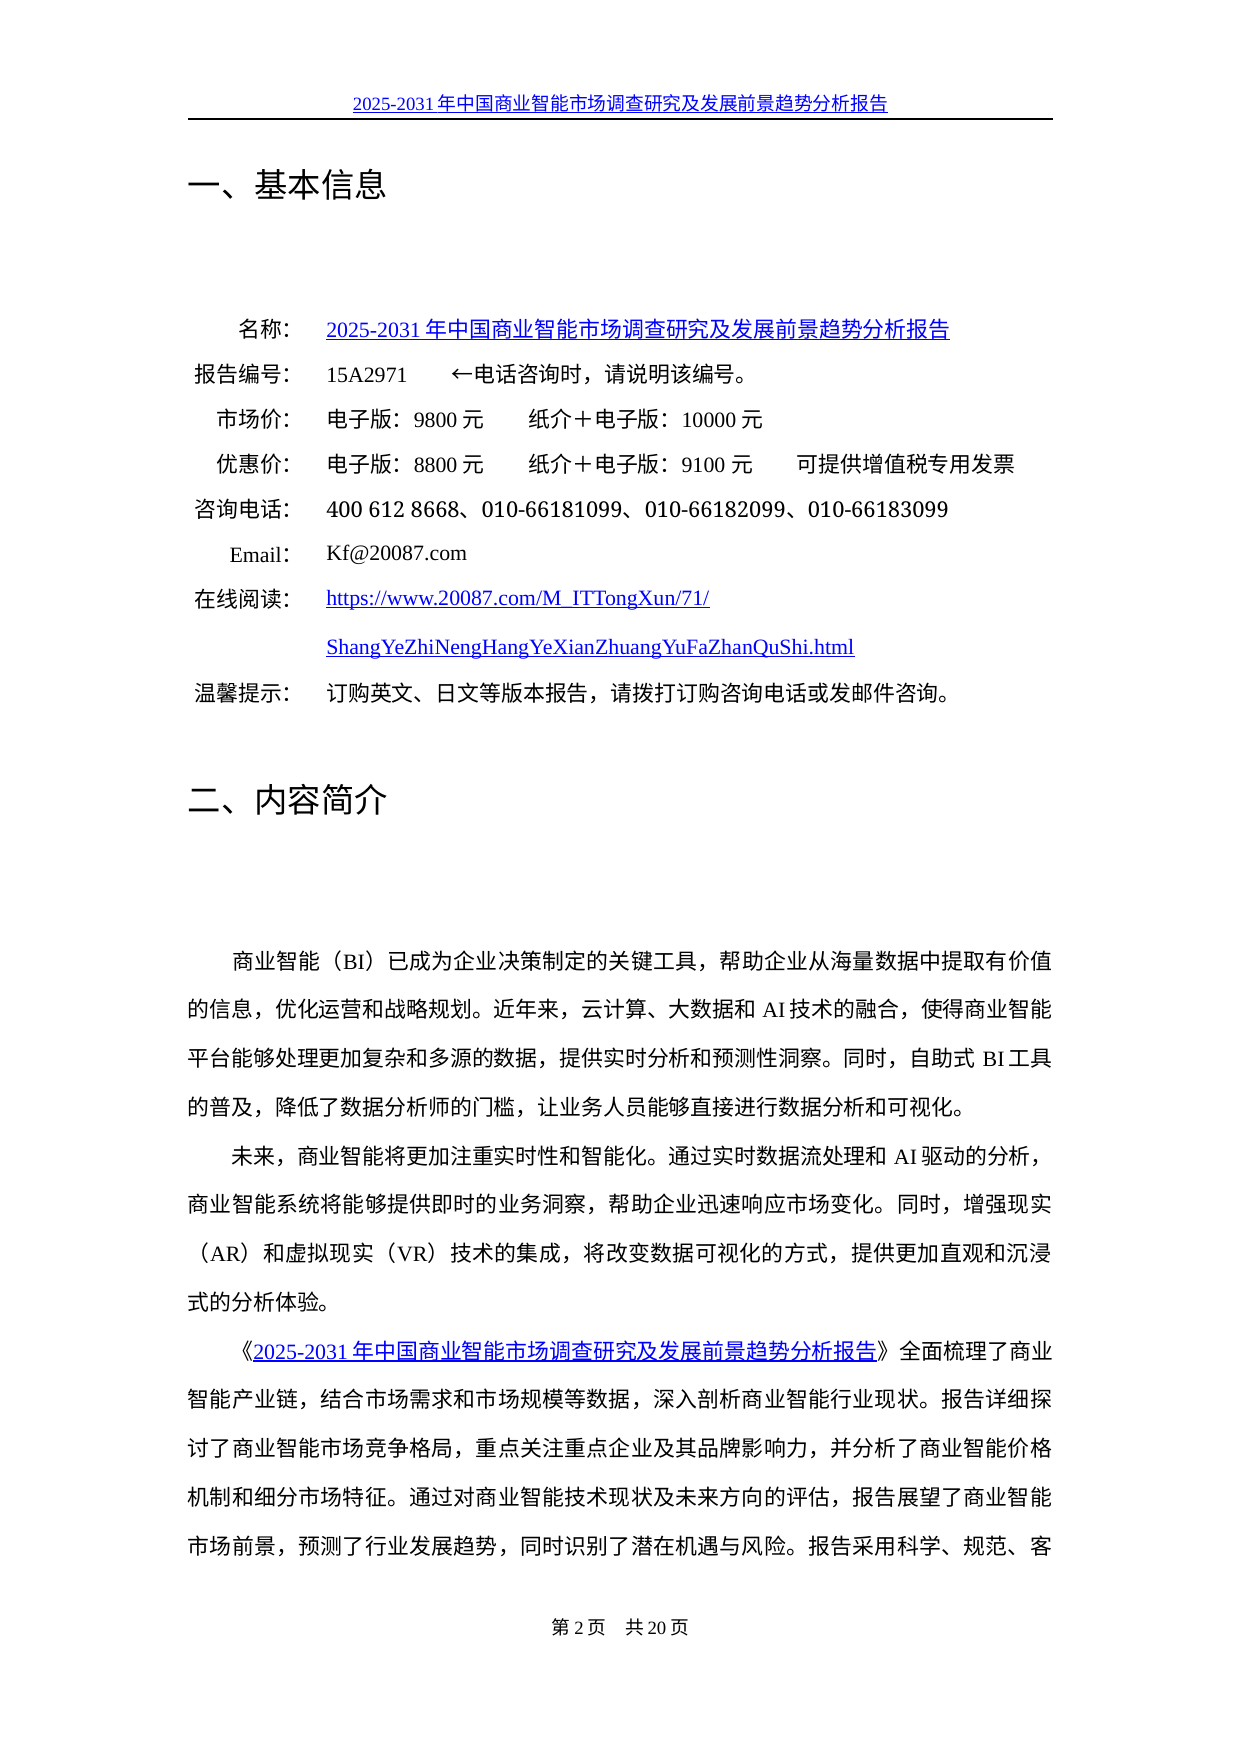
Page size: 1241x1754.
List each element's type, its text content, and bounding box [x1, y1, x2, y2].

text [187, 943, 1053, 1561]
table_cell 电子版：8800 元 纸介＋电子版：9100 元 可提供增值税专用发票 [315, 447, 1073, 492]
table_cell 15A2971 ←电话咨询时，请说明该编号。 [315, 357, 1073, 402]
table_cell Email： [167, 537, 315, 582]
table_header 名称： [167, 312, 315, 357]
table_cell 报告编号： [167, 357, 315, 402]
table_cell 温馨提示： [167, 675, 315, 720]
table_cell 优惠价： [167, 447, 315, 492]
table_header 2025-2031年中国商业智能市场调查研究及发展前景趋势分析报告 [315, 312, 1073, 357]
table_cell 在线阅读： [167, 582, 315, 675]
table_cell [315, 582, 1073, 675]
table_cell 订购英文、日文等版本报告，请拨打订购咨询电话或发邮件咨询。 [315, 675, 1073, 720]
title 二、内容简介 [187, 766, 1053, 831]
table_cell 咨询电话： [167, 492, 315, 537]
table_cell 市场价： [167, 402, 315, 447]
table_cell 电子版：9800 元 纸介＋电子版：10000 元 [315, 402, 1073, 447]
title 一、基本信息 [187, 150, 1053, 215]
table_cell Kf@20087.com [315, 537, 1073, 582]
table_cell 400 612 8668、010-66181099、010-66182099、010-66183099 [315, 492, 1073, 537]
